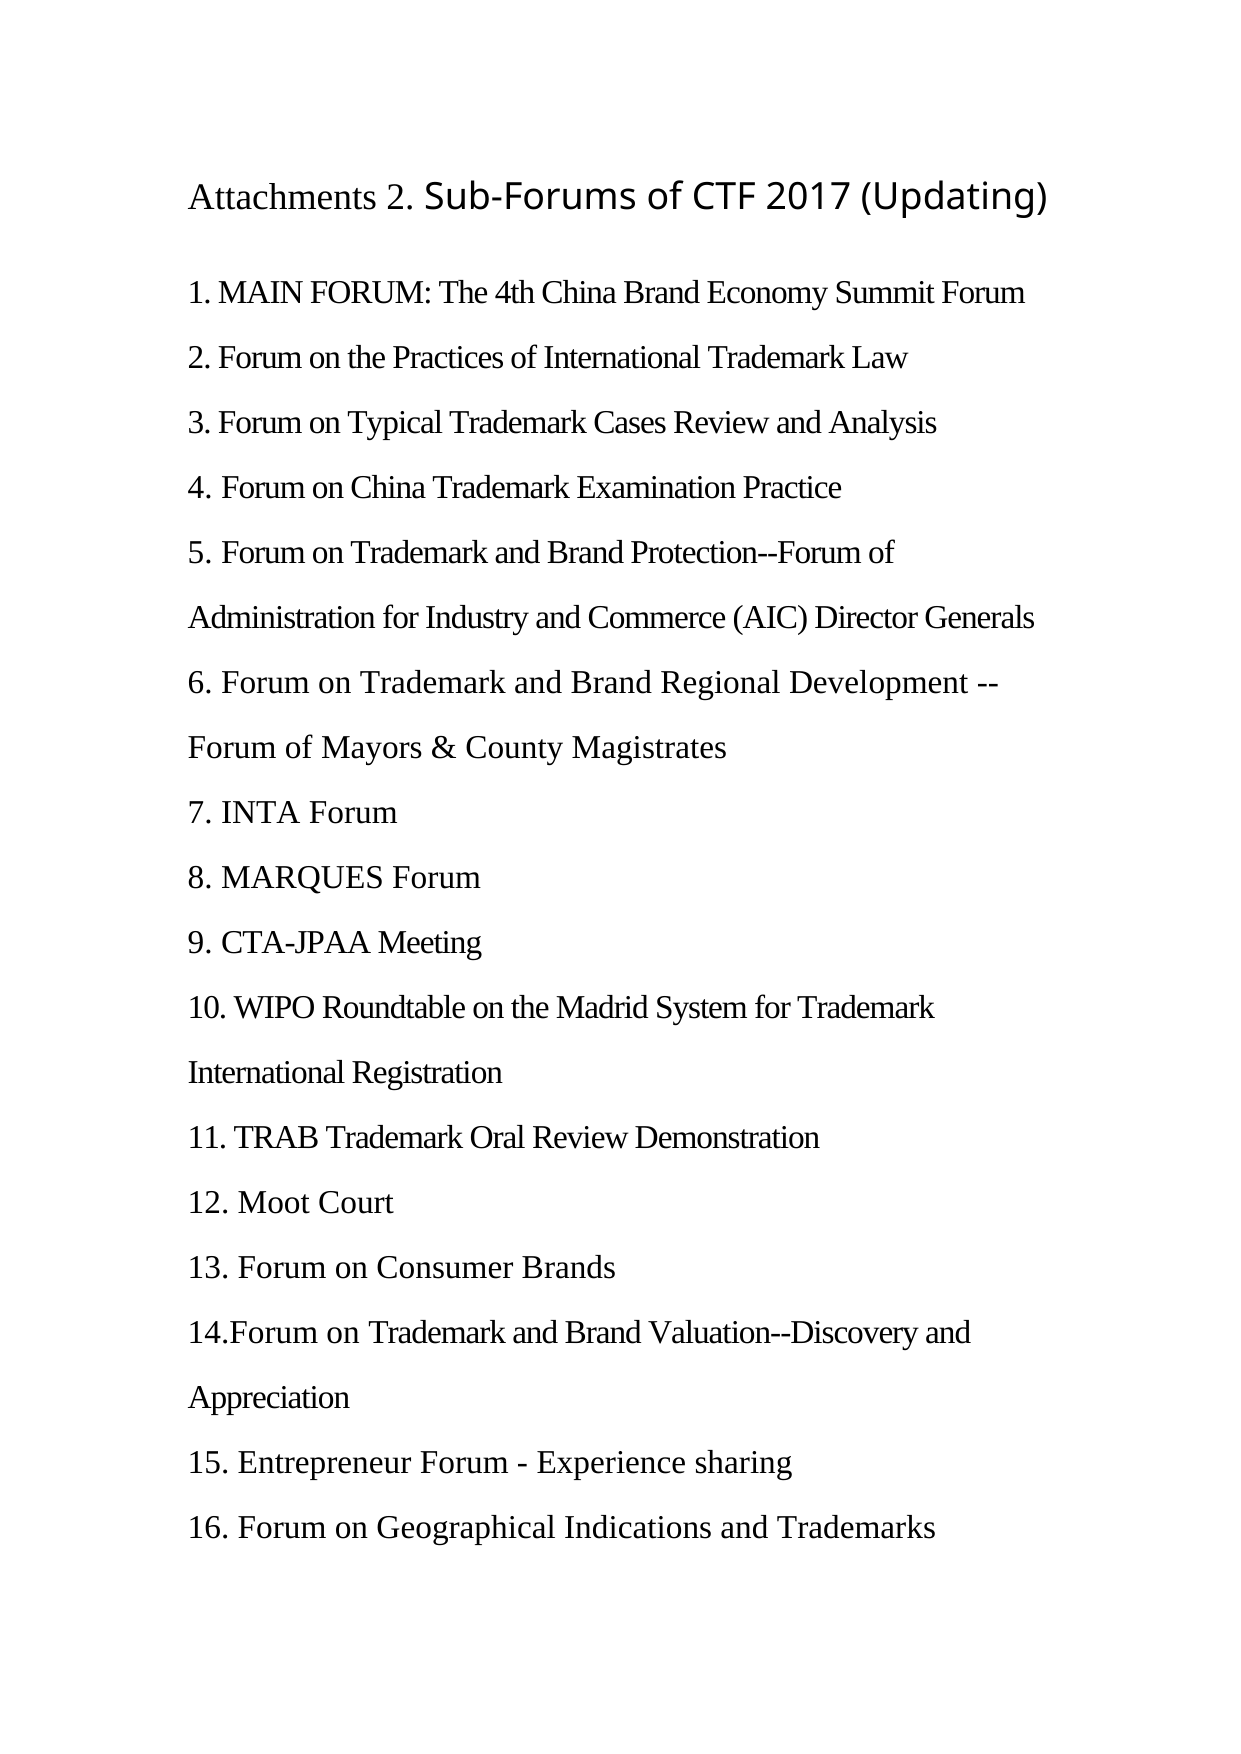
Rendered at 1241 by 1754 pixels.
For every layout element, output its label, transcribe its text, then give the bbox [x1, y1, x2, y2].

text 3. Forum on Typical Trademark Cases Review and Analysis [187, 389, 1053, 454]
text 2. Forum on the Practices of International Trademark Law [187, 324, 1053, 389]
text 16. Forum on Geographical Indications and Trademarks [187, 1494, 1053, 1559]
text 15. Entrepreneur Forum - Experience sharing [187, 1429, 1053, 1494]
text Attachments 2. Sub-Forums of CTF 2017 (Updating) [187, 162, 1053, 227]
text 10. WIPO Roundtable on the Madrid System for Trademark International Registration [187, 974, 1053, 1104]
text 7. INTA Forum [187, 779, 1053, 844]
text 1. MAIN FORUM: The 4th China Brand Economy Summit Forum [187, 259, 1053, 324]
text 8. MARQUES Forum [187, 844, 1053, 909]
text 11. TRAB Trademark Oral Review Demonstration [187, 1104, 1053, 1169]
text 6. Forum on Trademark and Brand Regional Development -- Forum of Mayors & County Magistrates [187, 649, 1053, 779]
text 4. Forum on China Trademark Examination Practice [187, 454, 1053, 519]
text 12. Moot Court [187, 1169, 1053, 1234]
text 9. CTA-JPAA Meeting [187, 909, 1053, 974]
text 5. Forum on Trademark and Brand Protection--Forum of Administration for Industry and Commerce (AIC) Director Generals [187, 519, 1053, 649]
text 14.Forum on Trademark and Brand Valuation--Discovery and Appreciation [187, 1299, 1053, 1429]
text 13. Forum on Consumer Brands [187, 1234, 1053, 1299]
